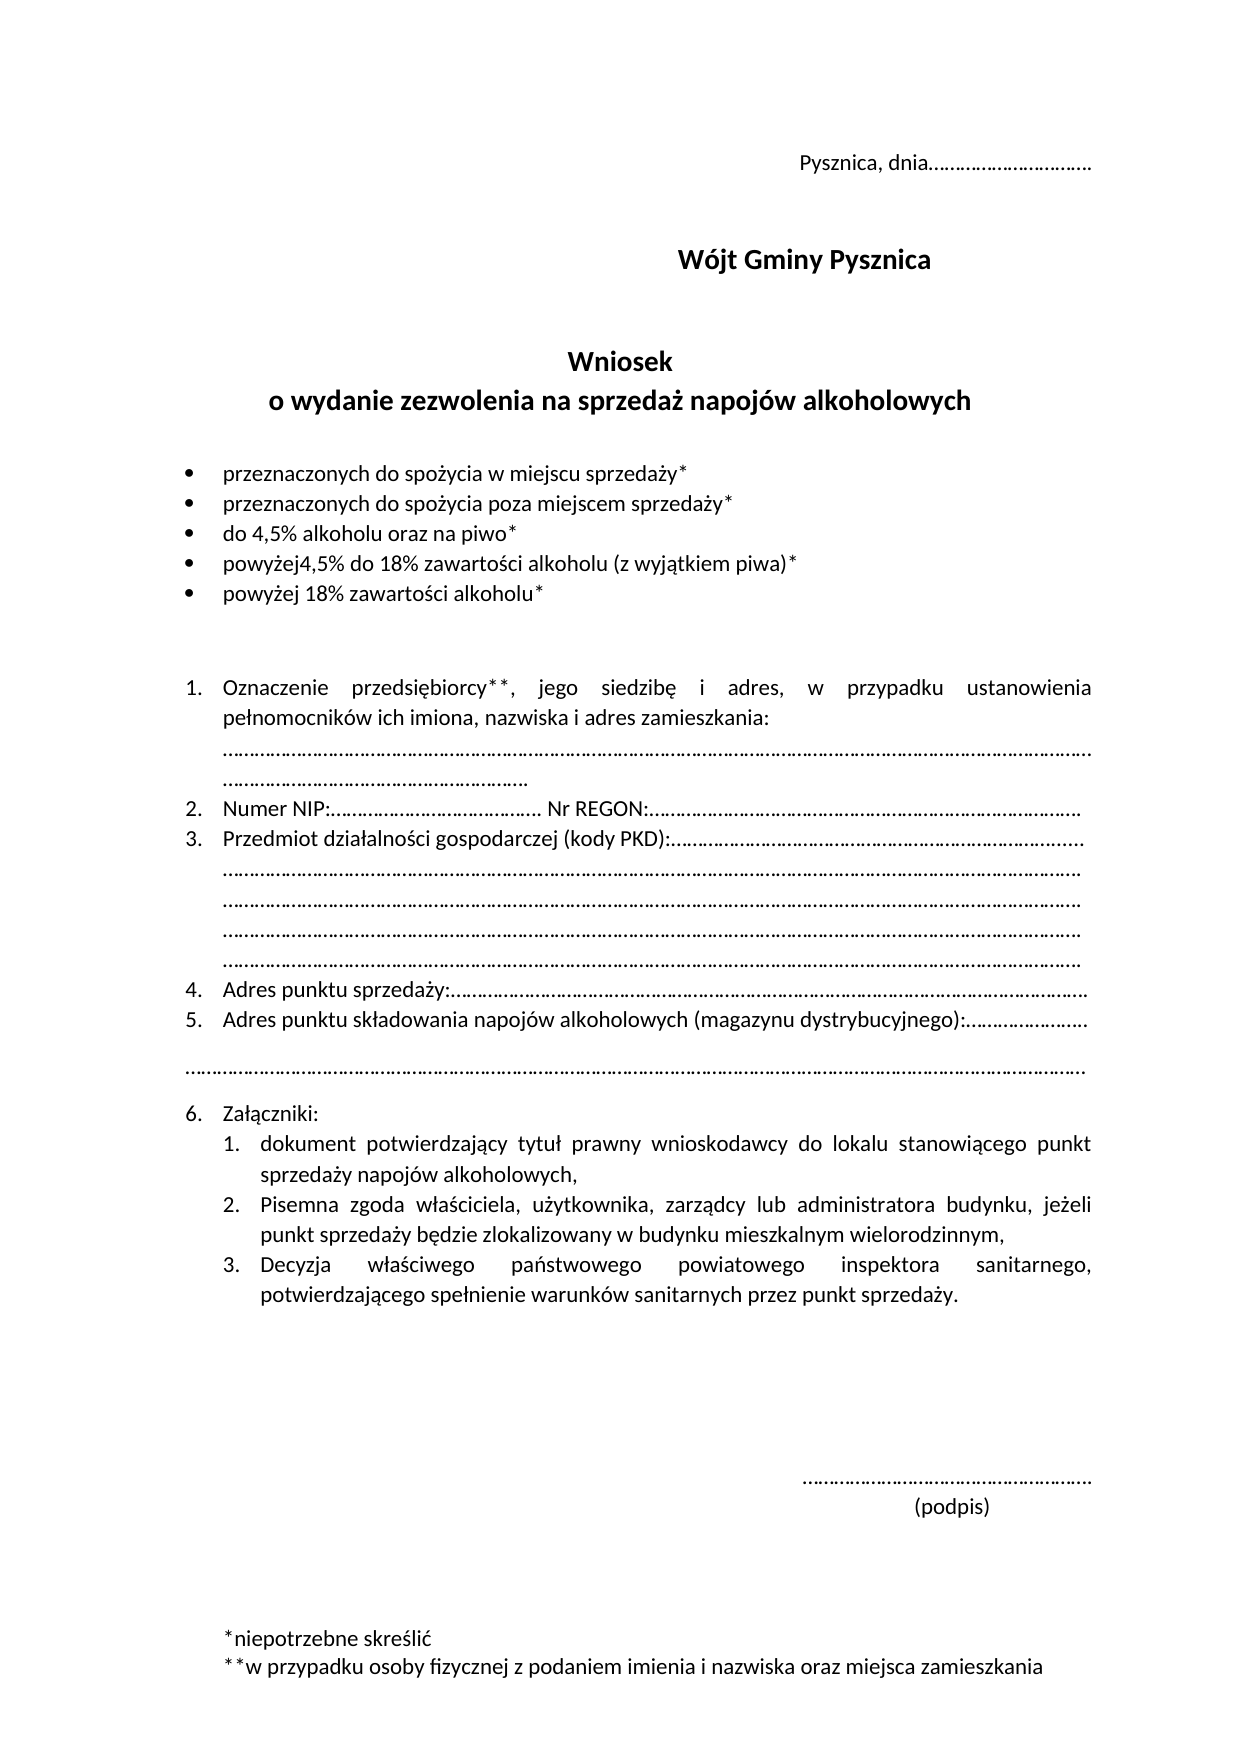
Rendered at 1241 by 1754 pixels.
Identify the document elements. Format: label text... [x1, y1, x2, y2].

list Decyzja właściwego państwowego powiatowego inspektora sanitarnego, potwierdzającego spełnienie warunków sanitarnych przez punkt sprzedaży. [223, 1250, 1093, 1308]
list ……………………………………………………………………………………………………………………………………………….……………………………………………………………………………………………………………………………………………….……………………………………………………………………………………………………………………………………………….………………………………………………………………………………………………………………………………………………. [223, 854, 1093, 973]
list do 4,5% alkoholu oraz na piwo* [185, 519, 1093, 547]
list ………………………………………………. [260, 1462, 1093, 1490]
list Przedmiot działalności gospodarczej (kody PKD):………………………………………………………………...... [185, 824, 1093, 852]
list Pisemna zgoda właściciela, użytkownika, zarządcy lub administratora budynku, jeżeli punkt sprzedaży będzie zlokalizowany w budynku mieszkalnym wielorodzinnym, [223, 1190, 1093, 1248]
list powyżej 18% zawartości alkoholu* [185, 579, 1093, 607]
list dokument potwierdzający tytuł prawny wnioskodawcy do lokalu stanowiącego punkt sprzedaży napojów alkoholowych, [223, 1129, 1093, 1188]
list Adres punktu sprzedaży:…………………………………………………………………………………………………………. [185, 975, 1093, 1003]
list Załączniki: [185, 1099, 1093, 1127]
list Adres punktu składowania napojów alkoholowych (magazynu dystrybucyjnego):………………….. [185, 1006, 1093, 1033]
list powyżej4,5% do 18% zawartości alkoholu (z wyjątkiem piwa)* [185, 549, 1093, 577]
text o wydanie zezwolenia na sprzedaż napojów alkoholowych [148, 382, 1093, 417]
list przeznaczonych do spożycia w miejscu sprzedaży* [185, 459, 1093, 487]
text Wniosek [148, 343, 1093, 379]
text Wójt Gminy Pysznica [443, 241, 1093, 277]
text ……………………………………………………………………………………………………………………………………………………… [185, 1052, 1093, 1080]
list (podpis) [776, 1492, 1093, 1520]
list Numer NIP:…………………………………. Nr REGON:………………………………………………………………………. [185, 794, 1093, 822]
list Oznaczenie przedsiębiorcy**, jego siedzibę i adres, w przypadku ustanowienia pełnomocników ich imiona, nazwiska i adres zamieszkania:……………………………………………………………………………………………………………………………………………………………………………………………………. [185, 673, 1093, 792]
text Pysznica, dnia…………………………. [148, 148, 1093, 176]
list przeznaczonych do spożycia poza miejscem sprzedaży* [185, 489, 1093, 517]
